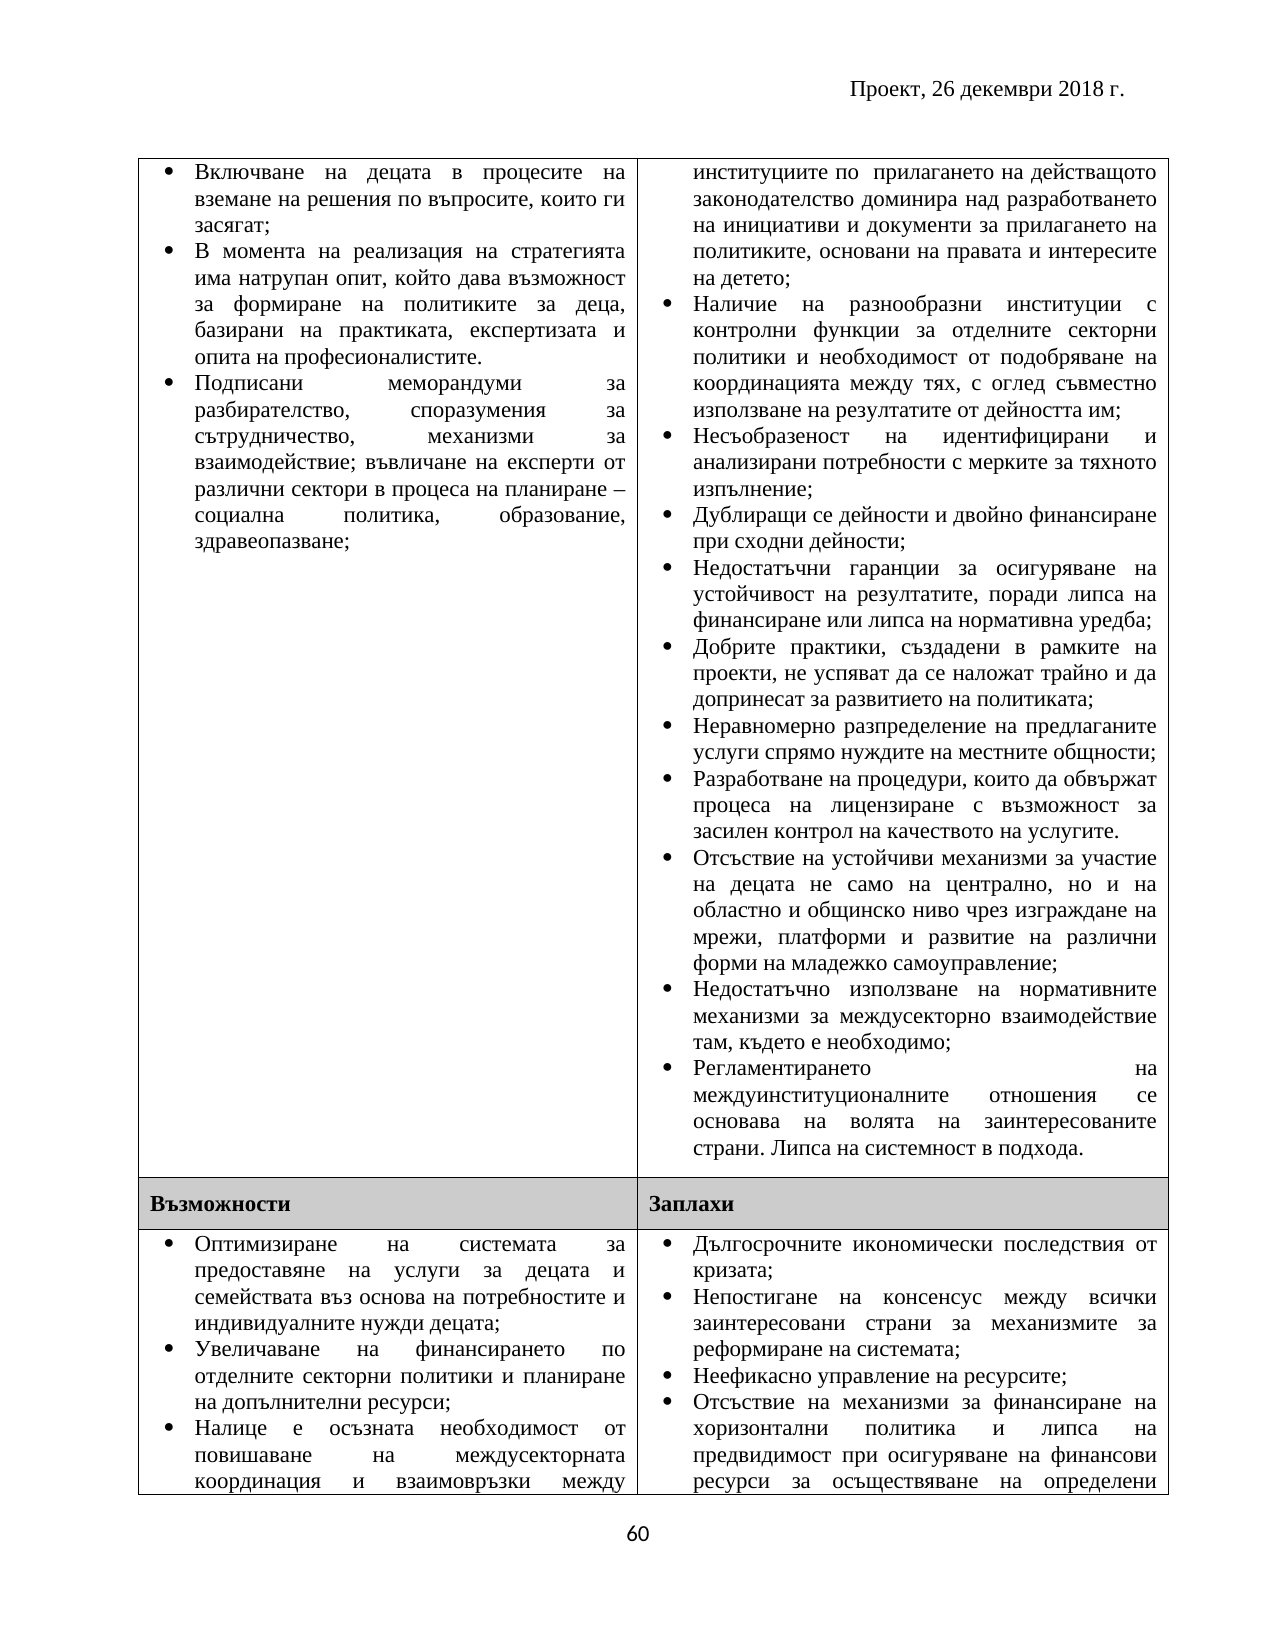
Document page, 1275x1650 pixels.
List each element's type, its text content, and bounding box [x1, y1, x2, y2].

table_cell Заплахи [638, 1178, 1168, 1229]
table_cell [139, 159, 637, 1177]
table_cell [638, 159, 1168, 1177]
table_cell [638, 1230, 1168, 1493]
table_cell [139, 1230, 637, 1493]
table_cell Възможности [139, 1178, 637, 1229]
